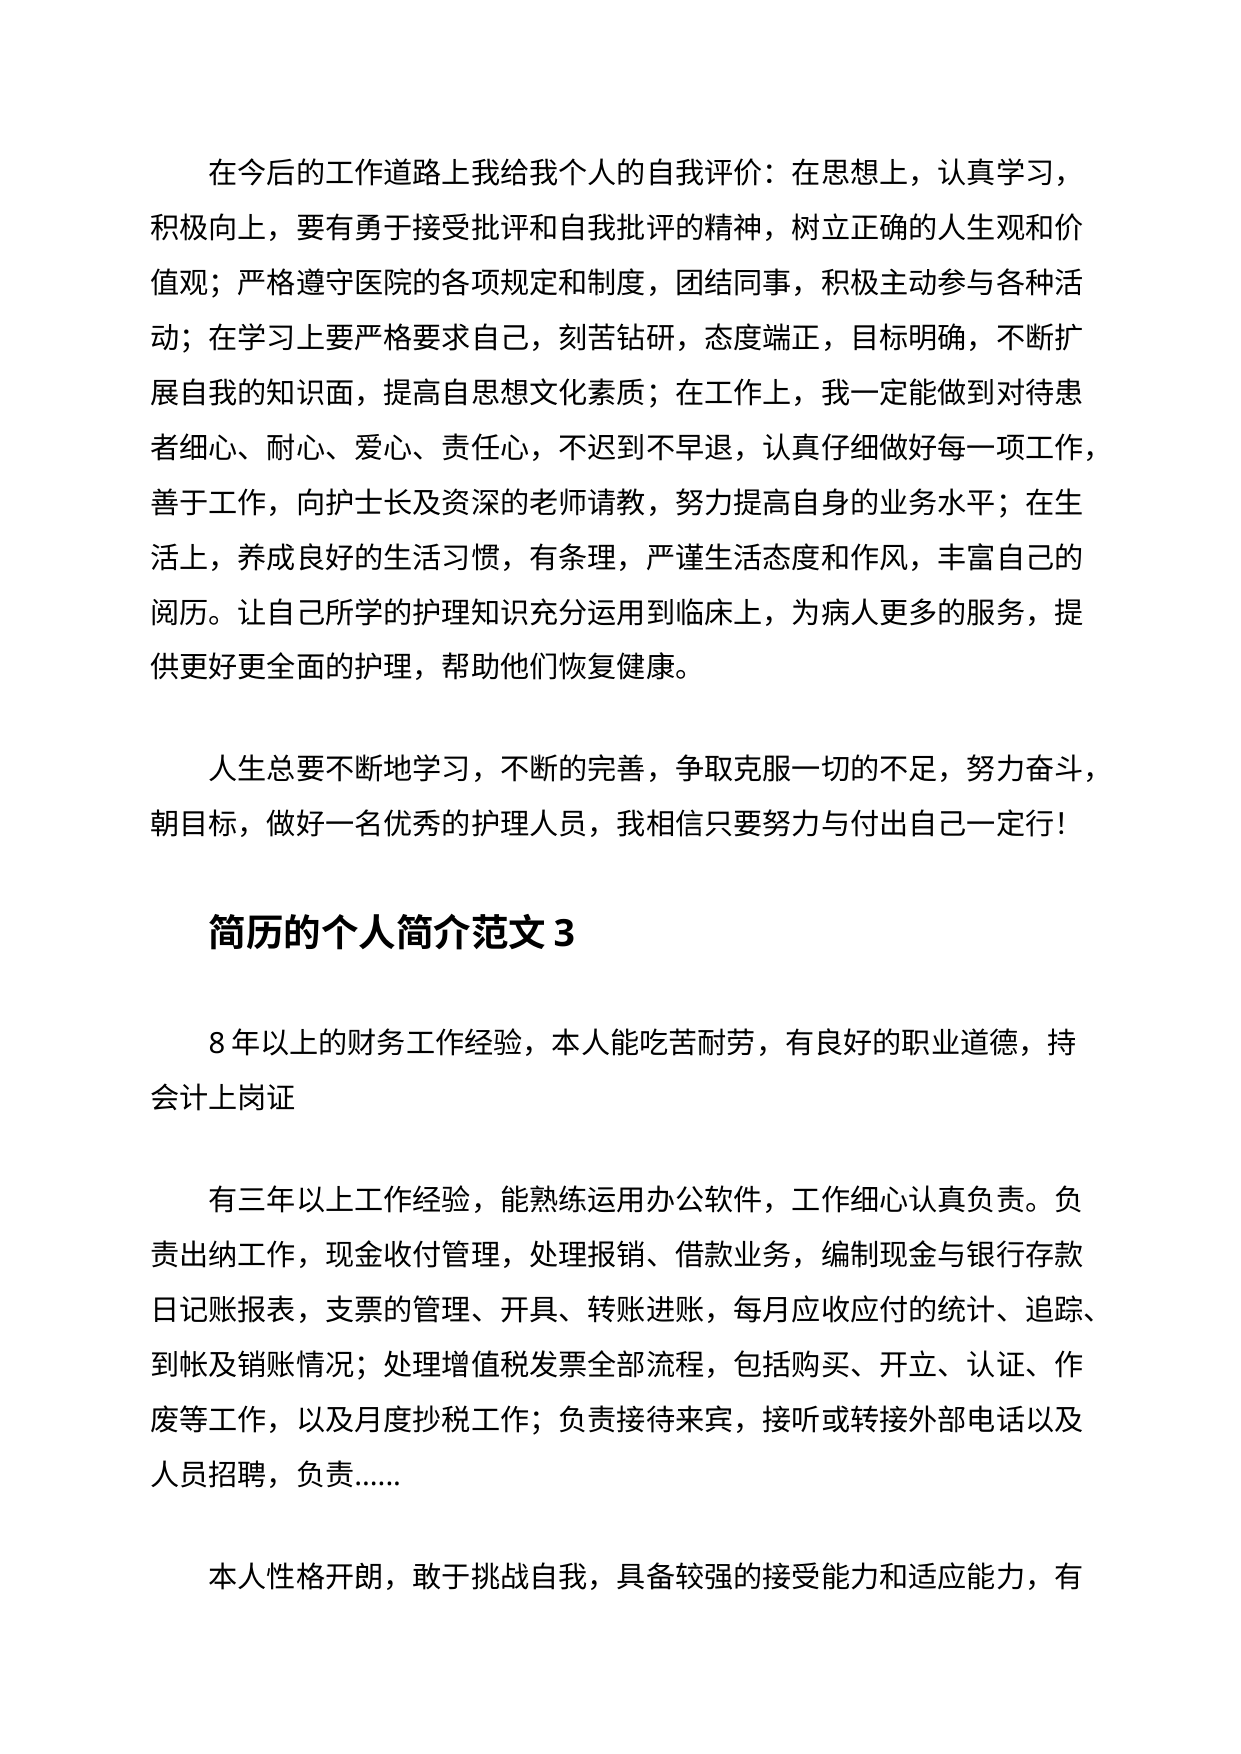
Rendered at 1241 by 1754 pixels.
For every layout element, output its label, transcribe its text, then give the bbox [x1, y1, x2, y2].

text 在今后的工作道路上我给我个人的自我评价：在思想上，认真学习，积极向上，要有勇于接受批评和自我批评的精神，树立正确的人生观和价值观；严格遵守医院的各项规定和制度，团结同事，积极主动参与各种活动；在学习上要严格要求自己，刻苦钻研，态度端正，目标明确，不断扩展自我的知识面，提高自思想文化素质；在工作上，我一定能做到对待患者细心、耐心、爱心、责任心，不迟到不早退，认真仔细做好每一项工作，善于工作，向护士长及资深的老师请教，努力提高自身的业务水平；在生活上，养成良好的生活习惯，有条理，严谨生活态度和作风，丰富自己的阅历。让自己所学的护理知识充分运用到临床上，为病人更多的服务，提供更好更全面的护理，帮助他们恢复健康。 [150, 150, 1090, 686]
text 8年以上的财务工作经验，本人能吃苦耐劳，有良好的职业道德，持会计上岗证 [150, 1020, 1090, 1117]
text 人生总要不断地学习，不断的完善，争取克服一切的不足，努力奋斗，朝目标，做好一名优秀的护理人员，我相信只要努力与付出自己一定行！ [150, 746, 1090, 843]
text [150, 1553, 1090, 1596]
text 有三年以上工作经验，能熟练运用办公软件，工作细心认真负责。负责出纳工作，现金收付管理，处理报销、借款业务，编制现金与银行存款日记账报表，支票的管理、开具、转账进账，每月应收应付的统计、追踪、到帐及销账情况；处理增值税发票全部流程，包括购买、开立、认证、作废等工作，以及月度抄税工作；负责接待来宾，接听或转接外部电话以及人员招聘，负责...... [150, 1177, 1090, 1494]
text 简历的个人简介范文3 [150, 902, 1090, 957]
